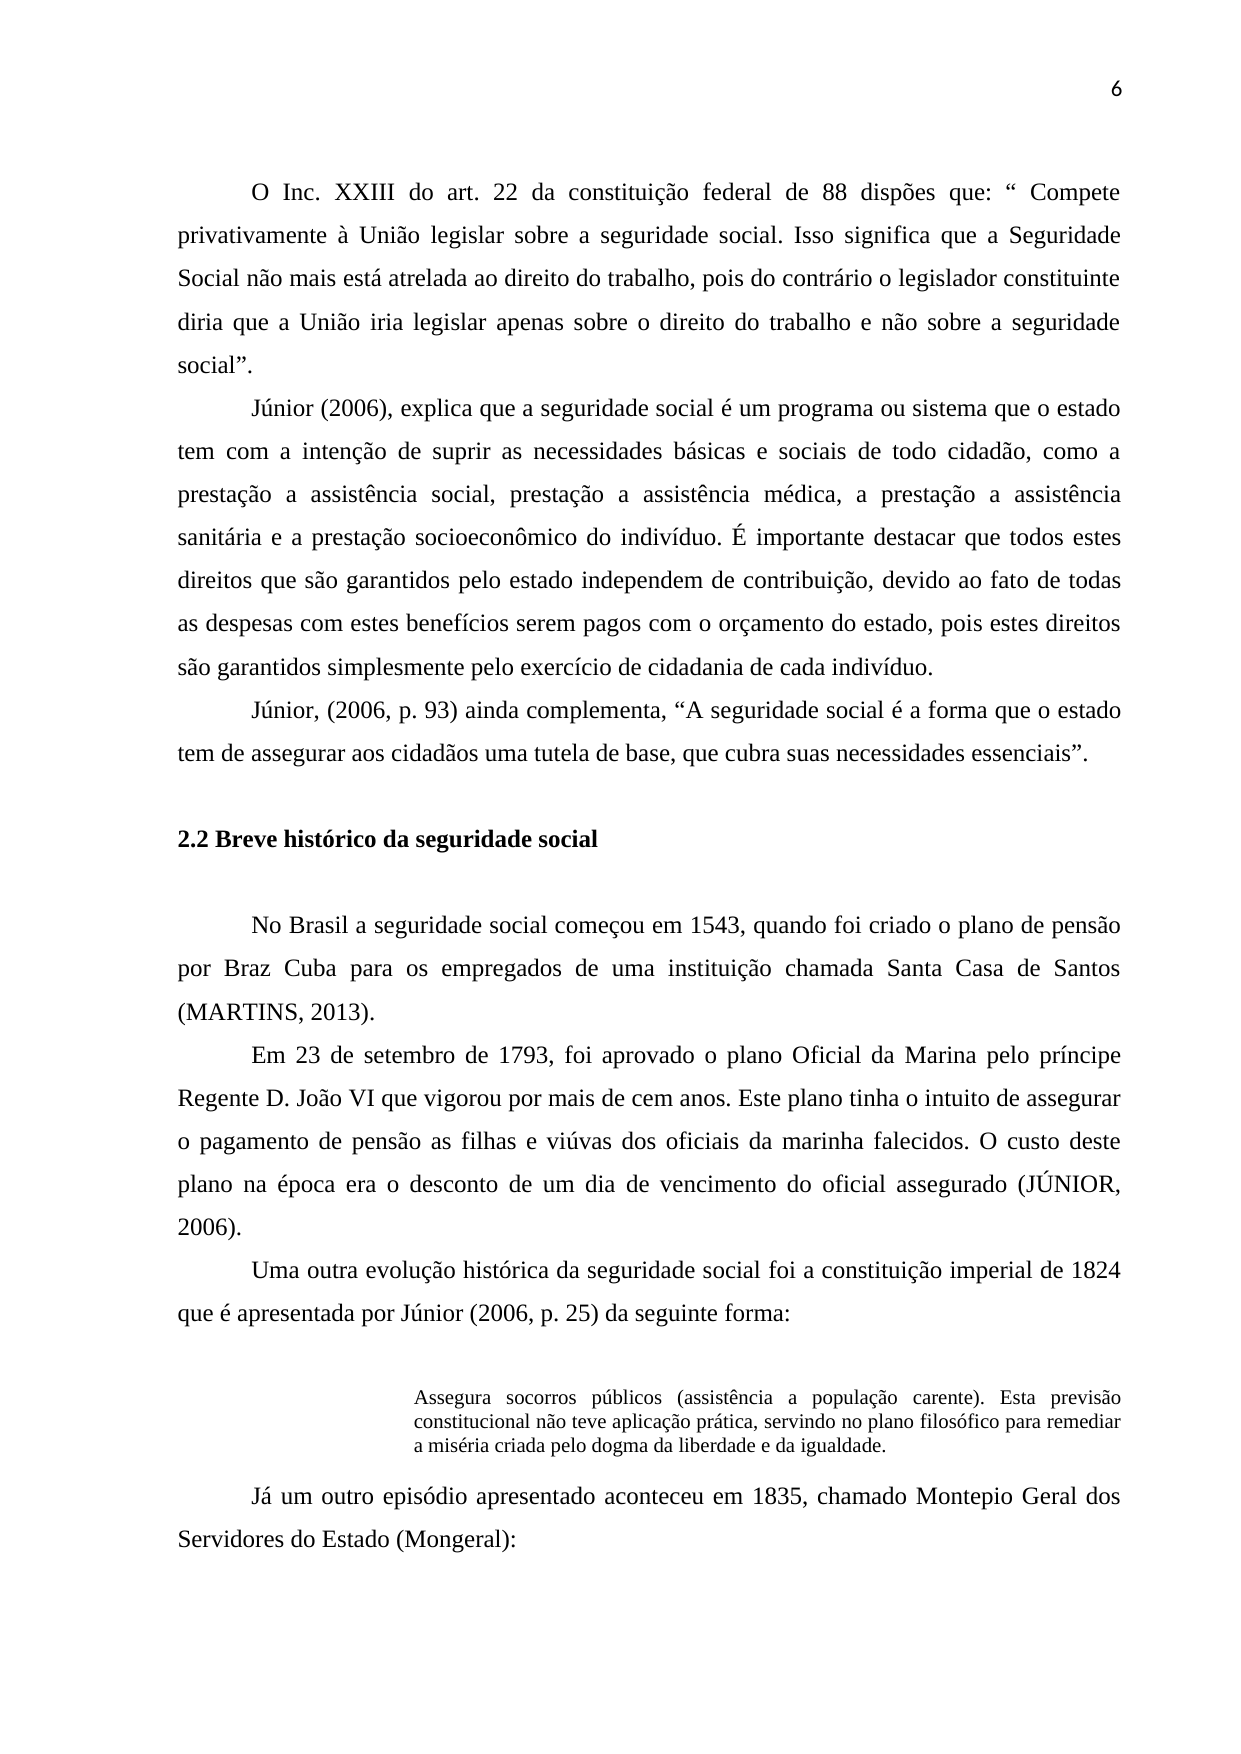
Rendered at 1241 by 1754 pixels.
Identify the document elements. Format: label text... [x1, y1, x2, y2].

text Júnior, (2006, p. 93) ainda complementa, “A seguridade social é a forma que o estado tem de assegurar aos cidadãos uma tutela de base, que cubra suas necessidades essenciais”. [177, 695, 1122, 767]
text Júnior (2006), explica que a seguridade social é um programa ou sistema que o estado tem com a intenção de suprir as necessidades básicas e sociais de todo cidadão, como a prestação a assistência social, prestação a assistência médica, a prestação a assistência sanitária e a prestação socioeconômico do indivíduo. É importante destacar que todos estes direitos que são garantidos pelo estado independem de contribuição, devido ao fato de todas as despesas com estes benefícios serem pagos com o orçamento do estado, pois estes direitos são garantidos simplesmente pelo exercício de cidadania de cada indivíduo. [177, 393, 1122, 680]
text Em 23 de setembro de 1793, foi aprovado o plano Oficial da Marina pelo príncipe Regente D. João VI que vigorou por mais de cem anos. Este plano tinha o intuito de assegurar o pagamento de pensão as filhas e viúvas dos oficiais da marinha falecidos. O custo deste plano na época era o desconto de um dia de vencimento do oficial assegurado (JÚNIOR, 2006). [177, 1040, 1122, 1241]
text No Brasil a seguridade social começou em 1543, quando foi criado o plano de pensão por Braz Cuba para os empregados de uma instituição chamada Santa Casa de Santos (MARTINS, 2013). [177, 910, 1122, 1025]
text Uma outra evolução histórica da seguridade social foi a constituição imperial de 1824 que é apresentada por Júnior (2006, p. 25) da seguinte forma: [177, 1255, 1122, 1327]
text Já um outro episódio apresentado aconteceu em 1835, chamado Montepio Geral dos Servidores do Estado (Mongeral): [177, 1481, 1122, 1553]
text 2.2 Breve histórico da seguridade social [177, 824, 1122, 853]
text O Inc. XXIII do art. 22 da constituição federal de 88 dispões que: “ Compete privativamente à União legislar sobre a seguridade social. Isso significa que a Seguridade Social não mais está atrelada ao direito do trabalho, pois do contrário o legislador constituinte diria que a União iria legislar apenas sobre o direito do trabalho e não sobre a seguridade social”. [177, 177, 1122, 378]
text Assegura socorros públicos (assistência a população carente). Esta previsão constitucional não teve aplicação prática, servindo no plano filosófico para remediar a miséria criada pelo dogma da liberdade e da igualdade. [413, 1385, 1122, 1457]
